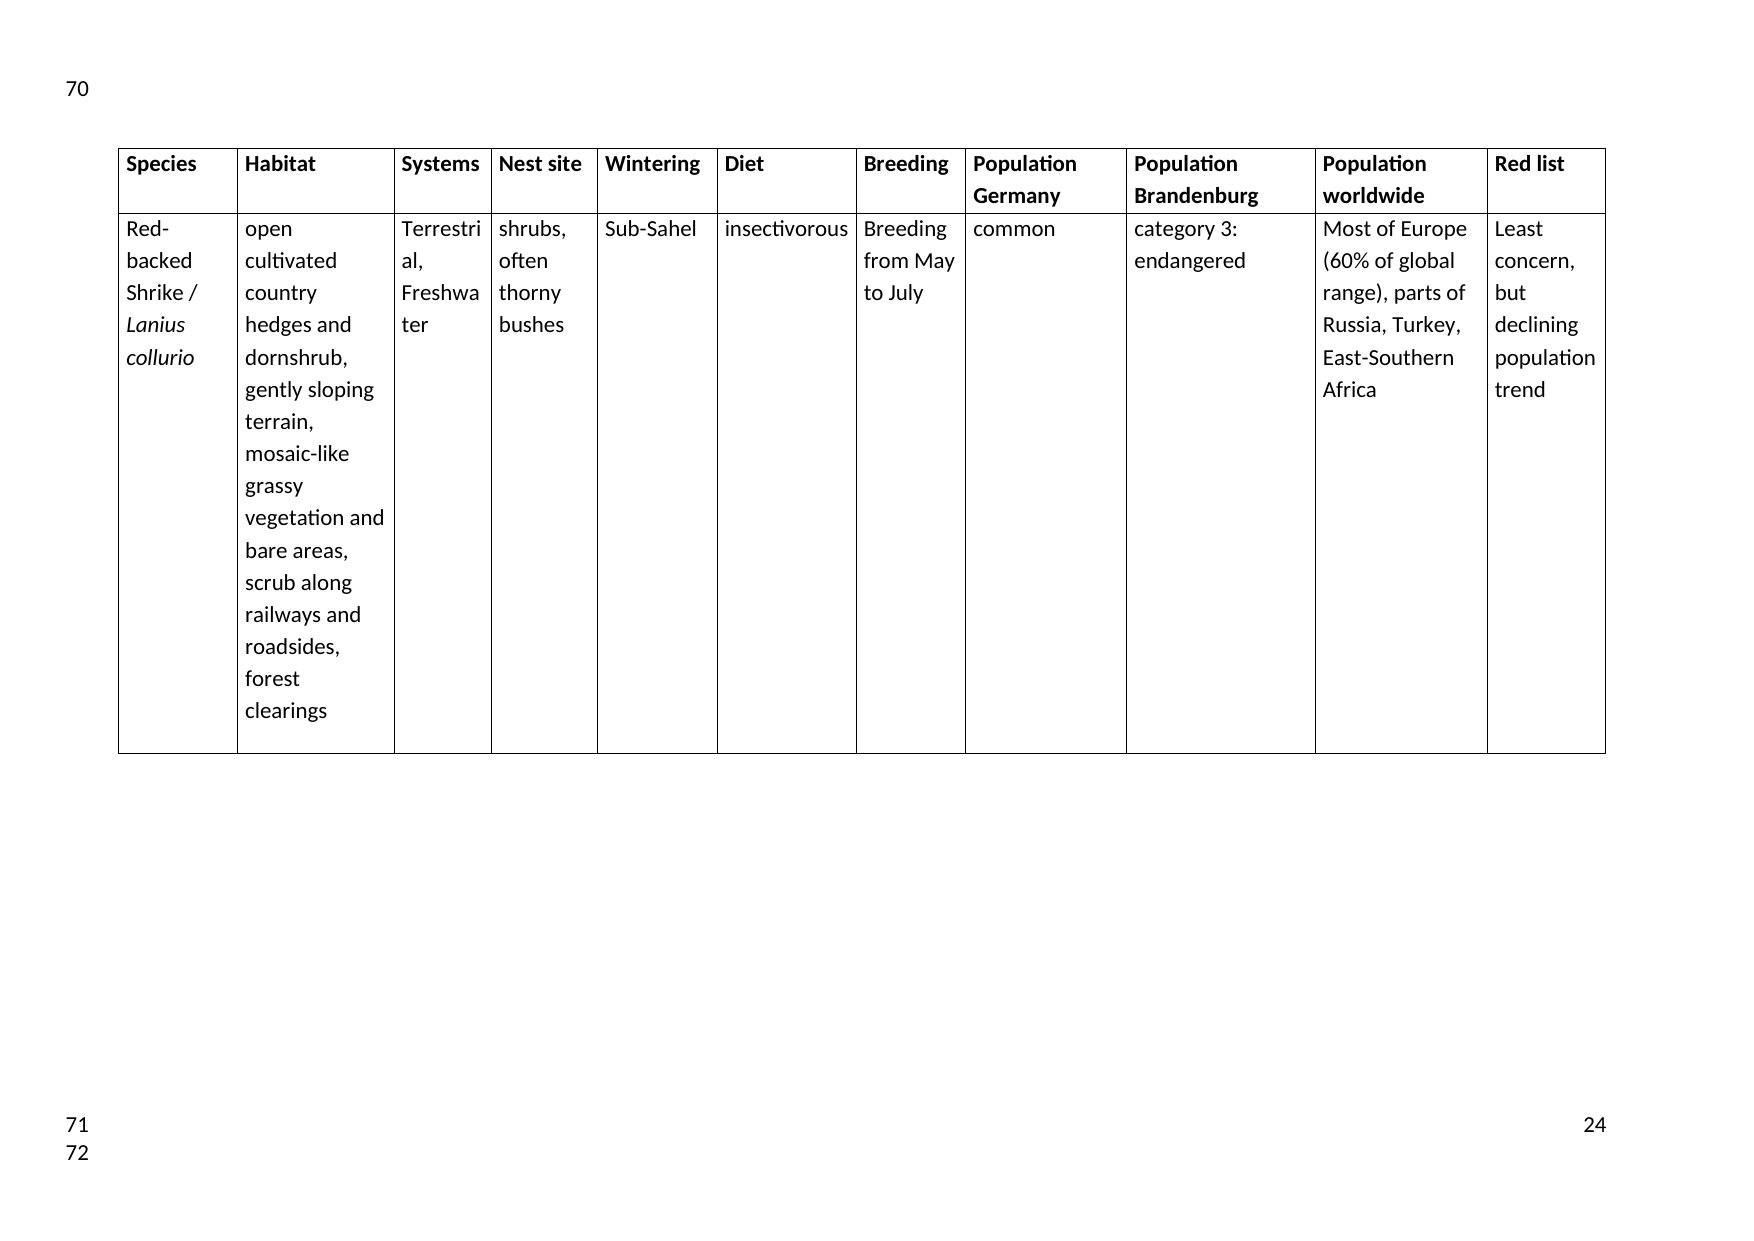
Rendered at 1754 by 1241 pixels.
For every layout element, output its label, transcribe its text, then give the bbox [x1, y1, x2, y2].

table_header Systems [395, 149, 491, 213]
table_cell Red-backed Shrike / Lanius collurio [119, 214, 237, 753]
table_cell Terrestrial, Freshwater [395, 214, 491, 753]
table_header Population worldwide [1316, 149, 1487, 213]
table_header Population Germany [966, 149, 1126, 213]
table_cell category 3: endangered [1127, 214, 1315, 753]
table_cell shrubs, often thorny bushes [492, 214, 597, 753]
table_header Population Brandenburg [1127, 149, 1315, 213]
table_cell Breeding from May to July [857, 214, 965, 753]
table_cell Least concern, but declining population trend [1488, 214, 1605, 753]
table_cell common [966, 214, 1126, 753]
table_cell Most of Europe (60% of global range), parts of Russia, Turkey, East-Southern Africa [1316, 214, 1487, 753]
table_header Red list [1488, 149, 1605, 213]
table_header Wintering [598, 149, 717, 213]
table_header Diet [718, 149, 856, 213]
table_cell open cultivated country hedges and dornshrub, gently sloping terrain, mosaic-like grassy vegetation and bare areas, scrub along railways and roadsides, forest clearings [238, 214, 394, 753]
table_header Breeding [857, 149, 965, 213]
table_header Species [119, 149, 237, 213]
table_header Nest site [492, 149, 597, 213]
table_header Habitat [238, 149, 394, 213]
table_cell insectivorous [718, 214, 856, 753]
table_cell Sub-Sahel [598, 214, 717, 753]
